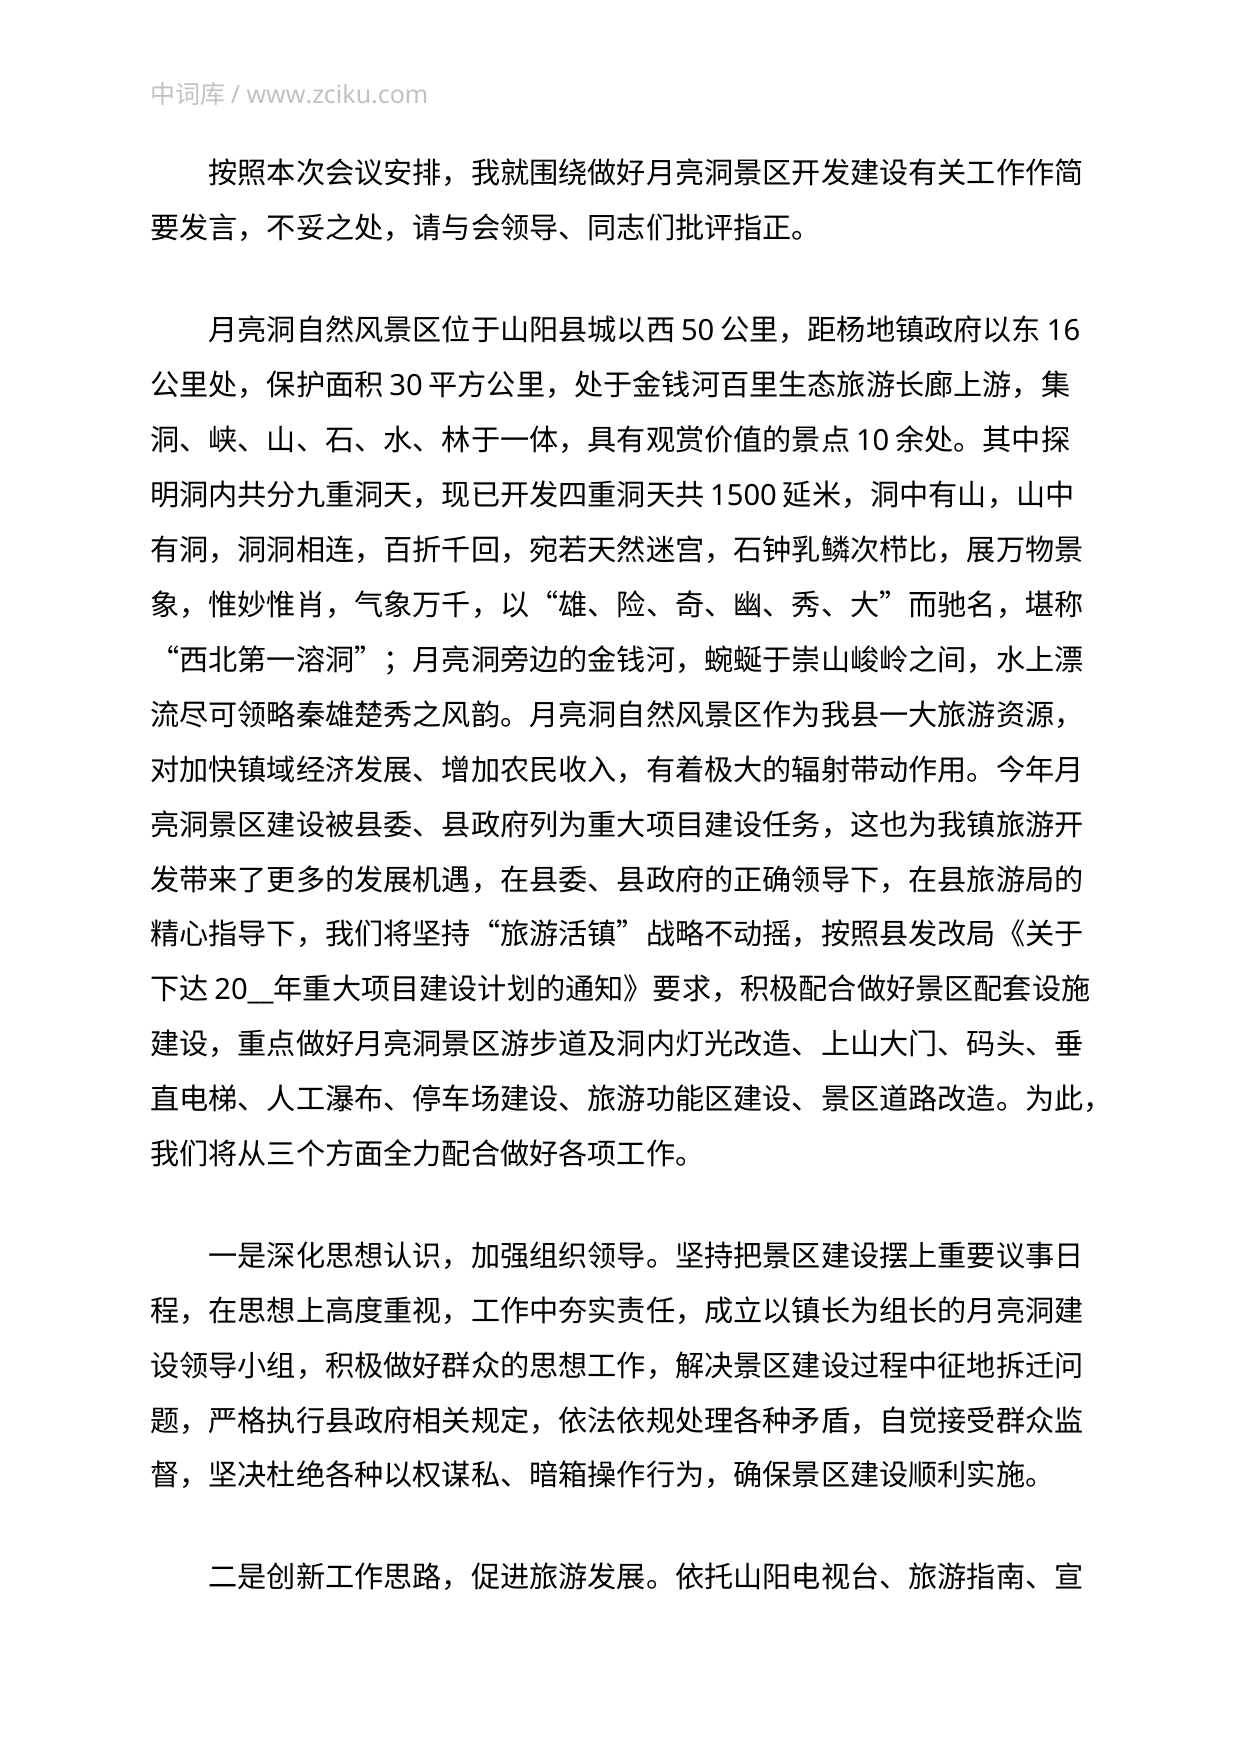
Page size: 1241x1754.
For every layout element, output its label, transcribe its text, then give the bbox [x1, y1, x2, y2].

text 一是深化思想认识，加强组织领导。坚持把景区建设摆上重要议事日程，在思想上高度重视，工作中夯实责任，成立以镇长为组长的月亮洞建设领导小组，积极做好群众的思想工作，解决景区建设过程中征地拆迁问题，严格执行县政府相关规定，依法依规处理各种矛盾，自觉接受群众监督，坚决杜绝各种以权谋私、暗箱操作行为，确保景区建设顺利实施。 [150, 1232, 1090, 1494]
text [150, 1554, 1090, 1596]
text 按照本次会议安排，我就围绕做好月亮洞景区开发建设有关工作作简要发言，不妥之处，请与会领导、同志们批评指正。 [150, 150, 1090, 247]
text 月亮洞自然风景区位于山阳县城以西50公里，距杨地镇政府以东16公里处，保护面积30平方公里，处于金钱河百里生态旅游长廊上游，集洞、峡、山、石、水、林于一体，具有观赏价值的景点10余处。其中探明洞内共分九重洞天，现已开发四重洞天共1500延米，洞中有山，山中有洞，洞洞相连，百折千回，宛若天然迷宫，石钟乳鳞次栉比，展万物景象，惟妙惟肖，气象万千，以“雄、险、奇、幽、秀、大”而驰名，堪称“西北第一溶洞”；月亮洞旁边的金钱河，蜿蜒于崇山峻岭之间，水上漂流尽可领略秦雄楚秀之风韵。月亮洞自然风景区作为我县一大旅游资源，对加快镇域经济发展、增加农民收入，有着极大的辐射带动作用。今年月亮洞景区建设被县委、县政府列为重大项目建设任务，这也为我镇旅游开发带来了更多的发展机遇，在县委、县政府的正确领导下，在县旅游局的精心指导下，我们将坚持“旅游活镇”战略不动摇，按照县发改局《关于下达20__年重大项目建设计划的通知》要求，积极配合做好景区配套设施建设，重点做好月亮洞景区游步道及洞内灯光改造、上山大门、码头、垂直电梯、人工瀑布、停车场建设、旅游功能区建设、景区道路改造。为此，我们将从三个方面全力配合做好各项工作。 [150, 307, 1090, 1173]
